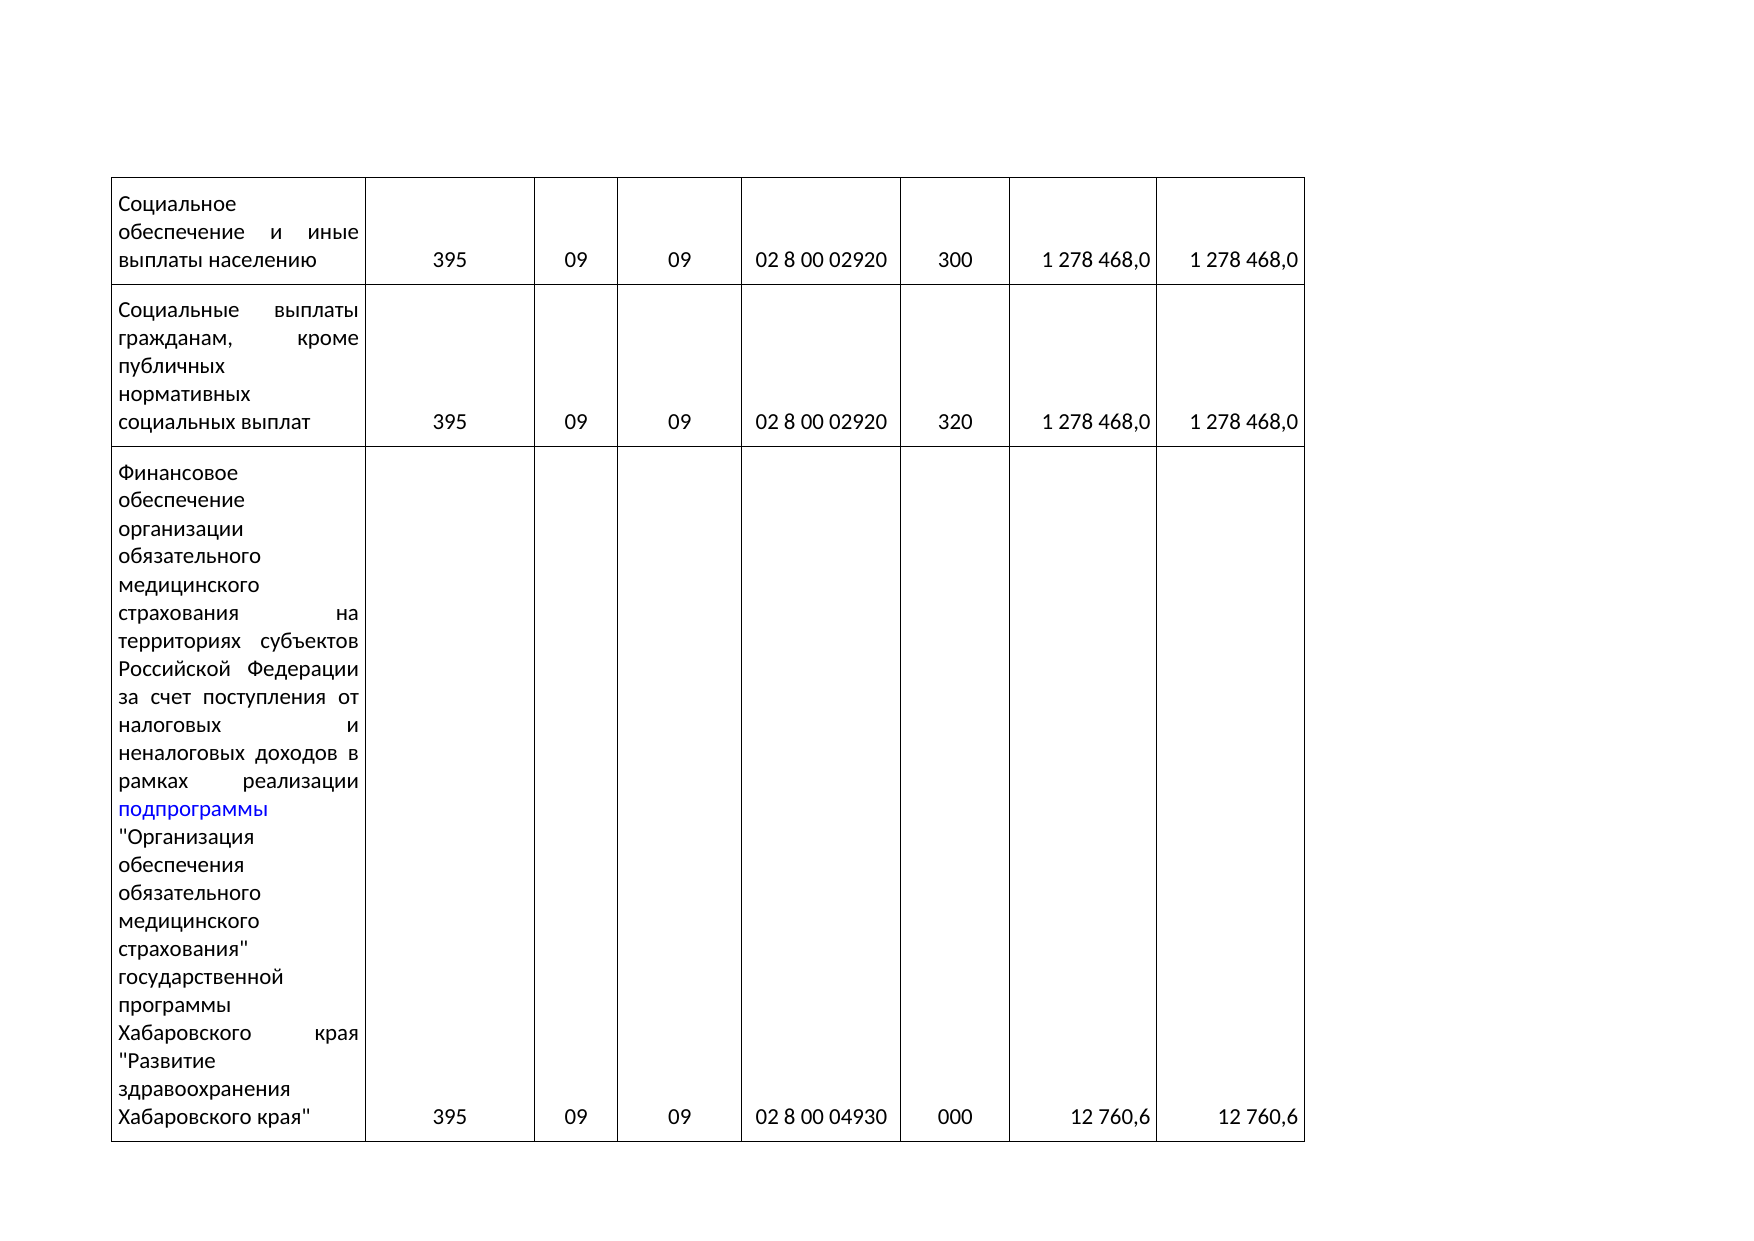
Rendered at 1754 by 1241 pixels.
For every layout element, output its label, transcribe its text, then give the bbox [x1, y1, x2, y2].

table_cell 1 278 468,0 [1157, 285, 1304, 446]
table_cell 02 8 00 02920 [742, 178, 900, 283]
table_cell 1 278 468,0 [1157, 178, 1304, 283]
table_cell 09 [618, 447, 741, 1141]
table_cell 1 278 468,0 [1010, 285, 1156, 446]
table_cell 395 [366, 285, 534, 446]
table_cell 09 [618, 285, 741, 446]
table_cell 09 [618, 178, 741, 283]
table_cell 395 [366, 178, 534, 283]
table_cell 09 [535, 285, 617, 446]
table_cell 09 [535, 447, 617, 1141]
table_cell 320 [901, 285, 1009, 446]
table_cell 09 [535, 178, 617, 283]
table_cell 02 8 00 02920 [742, 285, 900, 446]
table_cell Финансовое обеспечение организации обязательного медицинского страхования на территориях субъектов Российской Федерации за счет поступления от налоговых и неналоговых доходов в рамках реализации подпрограммы "Организация обеспечения обязательного медицинского страхования" государственной программы Хабаровского края "Развитие здравоохранения Хабаровского края" [112, 447, 365, 1141]
table_cell 12 760,6 [1157, 447, 1304, 1141]
table_cell 000 [901, 447, 1009, 1141]
table_cell 12 760,6 [1010, 447, 1156, 1141]
table_cell 395 [366, 447, 534, 1141]
table_cell 02 8 00 04930 [742, 447, 900, 1141]
table_cell Социальное обеспечение и иные выплаты населению [112, 178, 365, 283]
table_cell 300 [901, 178, 1009, 283]
table_cell Социальные выплаты гражданам, кроме публичных нормативных социальных выплат [112, 285, 365, 446]
table_cell 1 278 468,0 [1010, 178, 1156, 283]
